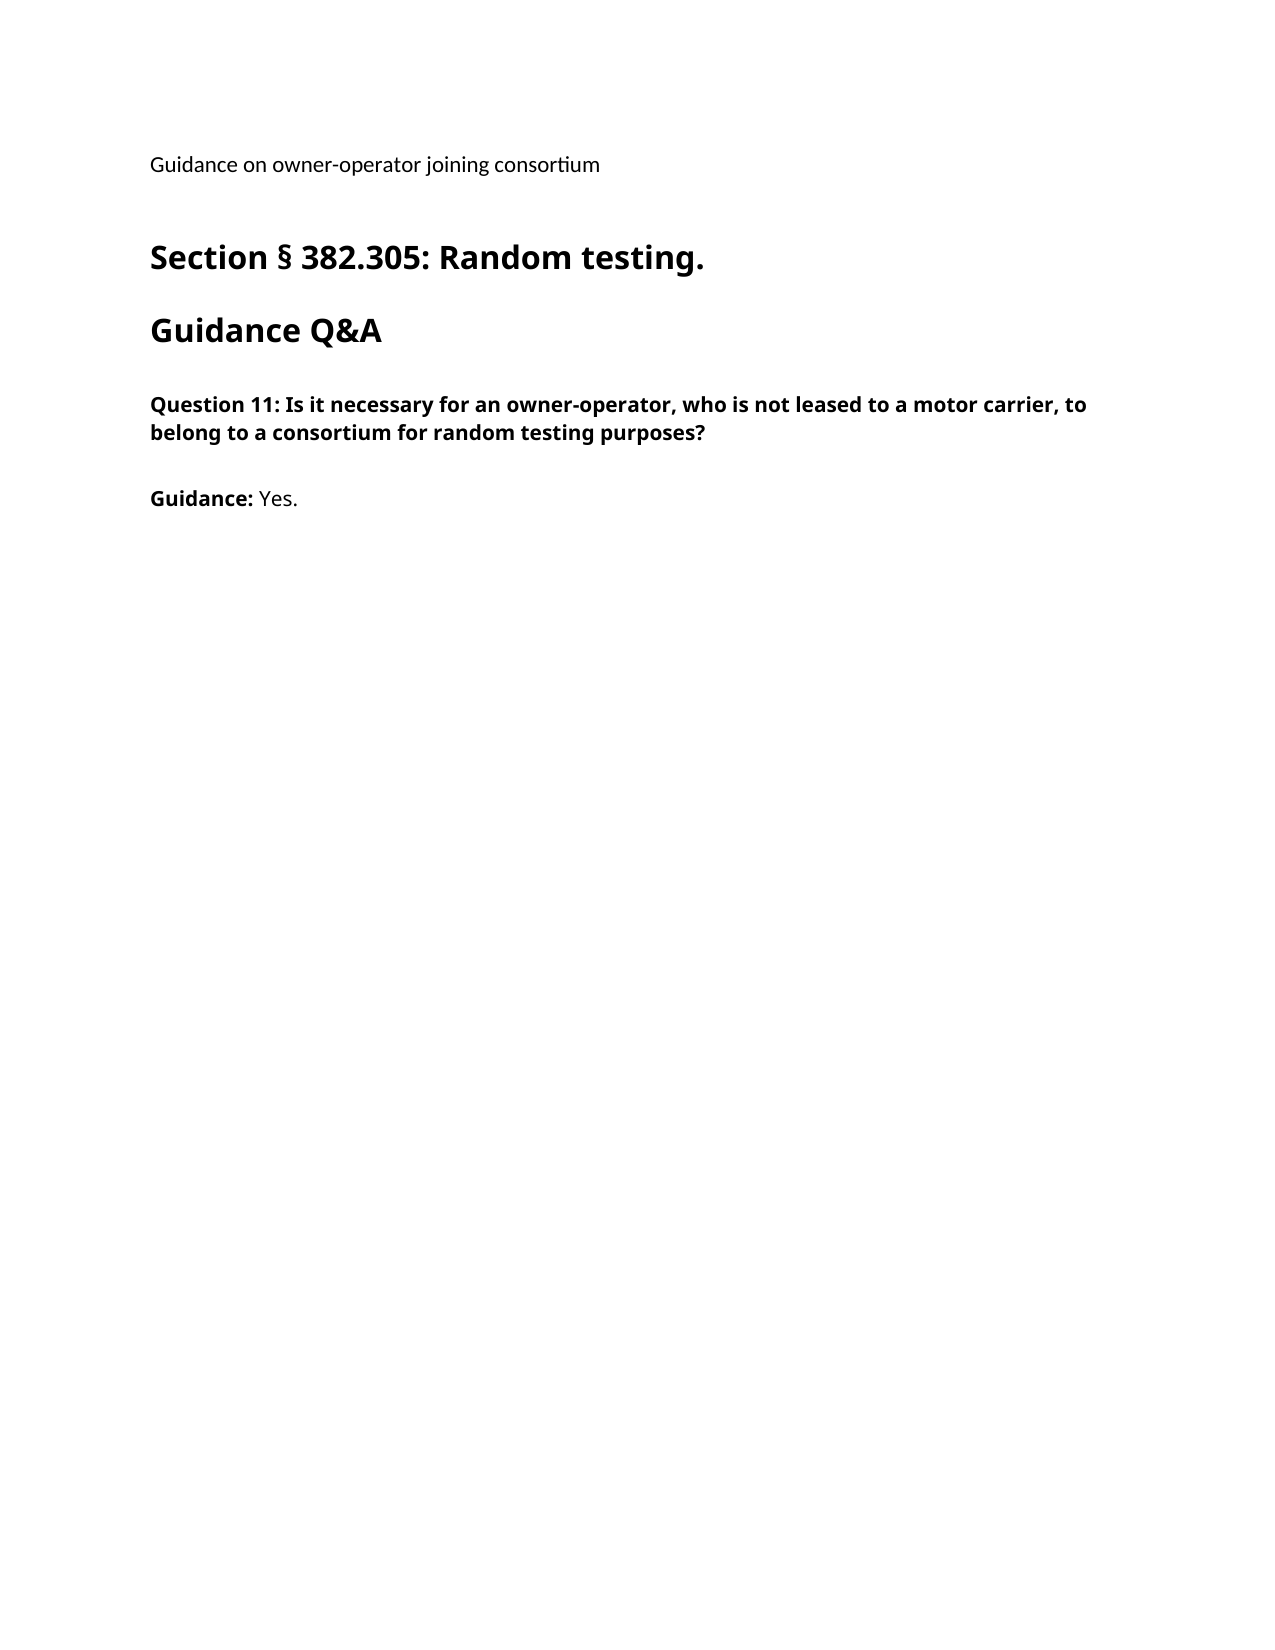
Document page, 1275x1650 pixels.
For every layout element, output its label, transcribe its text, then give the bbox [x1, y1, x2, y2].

text Question 11: Is it necessary for an owner-operator, who is not leased to a motor carrier, to belong to a consortium for random testing purposes? [150, 390, 1125, 447]
subtitle Guidance Q&A [150, 308, 1125, 352]
text Guidance on owner-operator joining consortium [150, 150, 1125, 178]
text Guidance: Yes. [150, 484, 1125, 513]
text Section § 382.305: Random testing. [150, 235, 1125, 279]
